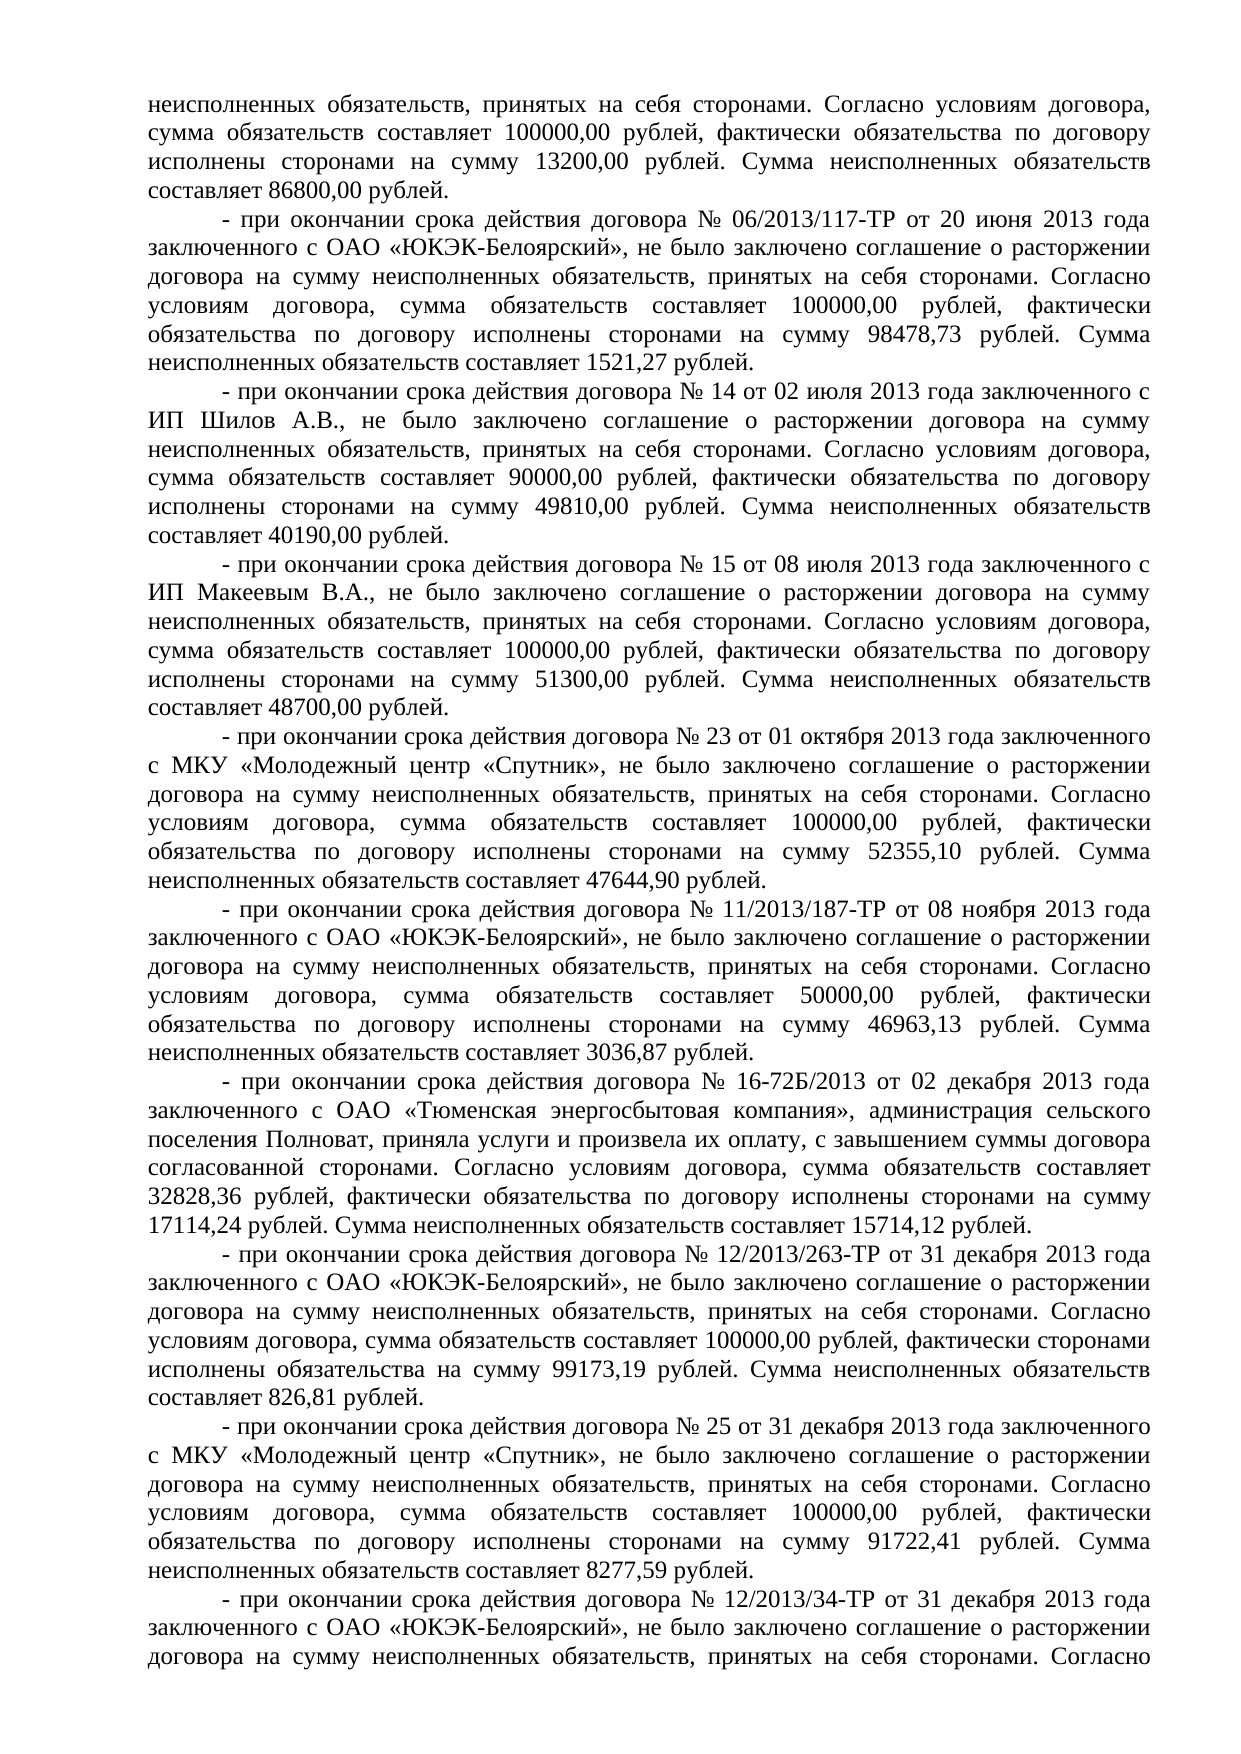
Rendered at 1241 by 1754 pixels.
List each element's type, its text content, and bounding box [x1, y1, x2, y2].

text - при окончании срока действия договора № 11/2013/187-ТР от 08 ноября 2013 года заключенного с ОАО «ЮКЭК-Белоярский», не было заключено соглашение о расторжении договора на сумму неисполненных обязательств, принятых на себя сторонами. Согласно условиям договора, сумма обязательств составляет 50000,00 рублей, фактически обязательства по договору исполнены сторонами на сумму 46963,13 рублей. Сумма неисполненных обязательств составляет 3036,87 рублей. [148, 894, 1152, 1066]
text - при окончании срока действия договора № 06/2013/117-ТР от 20 июня 2013 года заключенного с ОАО «ЮКЭК-Белоярский», не было заключено соглашение о расторжении договора на сумму неисполненных обязательств, принятых на себя сторонами. Согласно условиям договора, сумма обязательств составляет 100000,00 рублей, фактически обязательства по договору исполнены сторонами на сумму 98478,73 рублей. Сумма неисполненных обязательств составляет 1521,27 рублей. [148, 204, 1152, 376]
text - при окончании срока действия договора № 16-72Б/2013 от 02 декабря 2013 года заключенного с ОАО «Тюменская энергосбытовая компания», администрация сельского поселения Полноват, приняла услуги и произвела их оплату, с завышением суммы договора согласованной сторонами. Согласно условиям договора, сумма обязательств составляет 32828,36 рублей, фактически обязательства по договору исполнены сторонами на сумму 17114,24 рублей. Сумма неисполненных обязательств составляет 15714,12 рублей. [148, 1066, 1152, 1239]
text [148, 89, 1152, 204]
text - при окончании срока действия договора № 23 от 01 октября 2013 года заключенного с МКУ «Молодежный центр «Спутник», не было заключено соглашение о расторжении договора на сумму неисполненных обязательств, принятых на себя сторонами. Согласно условиям договора, сумма обязательств составляет 100000,00 рублей, фактически обязательства по договору исполнены сторонами на сумму 52355,10 рублей. Сумма неисполненных обязательств составляет 47644,90 рублей. [148, 721, 1152, 894]
text - при окончании срока действия договора № 12/2013/263-ТР от 31 декабря 2013 года заключенного с ОАО «ЮКЭК-Белоярский», не было заключено соглашение о расторжении договора на сумму неисполненных обязательств, принятых на себя сторонами. Согласно условиям договора, сумма обязательств составляет 100000,00 рублей, фактически сторонами исполнены обязательства на сумму 99173,19 рублей. Сумма неисполненных обязательств составляет 826,81 рублей. [148, 1239, 1152, 1411]
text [148, 1584, 1152, 1670]
text - при окончании срока действия договора № 25 от 31 декабря 2013 года заключенного с МКУ «Молодежный центр «Спутник», не было заключено соглашение о расторжении договора на сумму неисполненных обязательств, принятых на себя сторонами. Согласно условиям договора, сумма обязательств составляет 100000,00 рублей, фактически обязательства по договору исполнены сторонами на сумму 91722,41 рублей. Сумма неисполненных обязательств составляет 8277,59 рублей. [148, 1411, 1152, 1584]
text - при окончании срока действия договора № 14 от 02 июля 2013 года заключенного с ИП Шилов А.В., не было заключено соглашение о расторжении договора на сумму неисполненных обязательств, принятых на себя сторонами. Согласно условиям договора, сумма обязательств составляет 90000,00 рублей, фактически обязательства по договору исполнены сторонами на сумму 49810,00 рублей. Сумма неисполненных обязательств составляет 40190,00 рублей. [148, 376, 1152, 549]
text - при окончании срока действия договора № 15 от 08 июля 2013 года заключенного с ИП Макеевым В.А., не было заключено соглашение о расторжении договора на сумму неисполненных обязательств, принятых на себя сторонами. Согласно условиям договора, сумма обязательств составляет 100000,00 рублей, фактически обязательства по договору исполнены сторонами на сумму 51300,00 рублей. Сумма неисполненных обязательств составляет 48700,00 рублей. [148, 549, 1152, 721]
